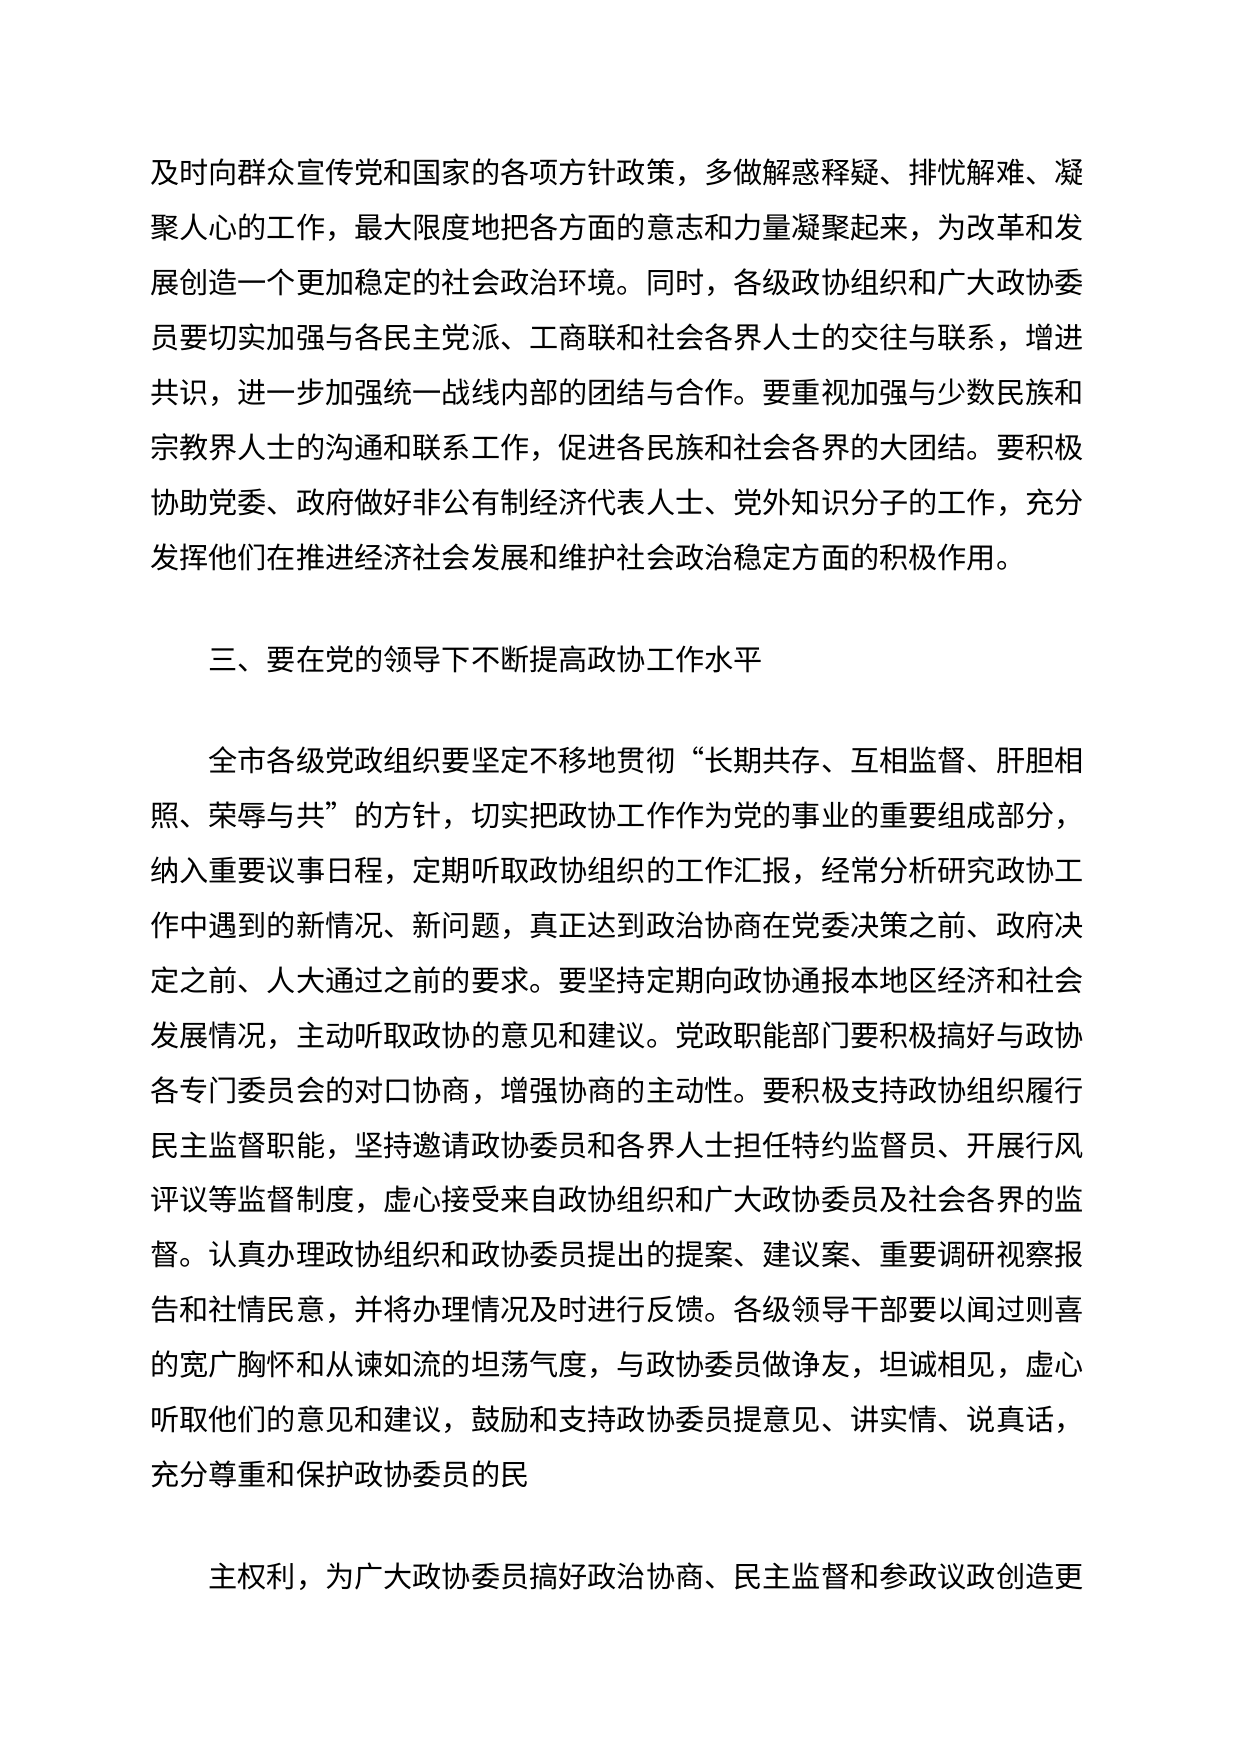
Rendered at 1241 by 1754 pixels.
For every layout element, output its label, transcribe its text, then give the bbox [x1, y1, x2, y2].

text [150, 150, 1090, 577]
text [150, 1553, 1090, 1596]
text 全市各级党政组织要坚定不移地贯彻“长期共存、互相监督、肝胆相照、荣辱与共”的方针，切实把政协工作作为党的事业的重要组成部分，纳入重要议事日程，定期听取政协组织的工作汇报，经常分析研究政协工作中遇到的新情况、新问题，真正达到政治协商在党委决策之前、政府决定之前、人大通过之前的要求。要坚持定期向政协通报本地区经济和社会发展情况，主动听取政协的意见和建议。党政职能部门要积极搞好与政协各专门委员会的对口协商，增强协商的主动性。要积极支持政协组织履行民主监督职能，坚持邀请政协委员和各界人士担任特约监督员、开展行风评议等监督制度，虚心接受来自政协组织和广大政协委员及社会各界的监督。认真办理政协组织和政协委员提出的提案、建议案、重要调研视察报告和社情民意，并将办理情况及时进行反馈。各级领导干部要以闻过则喜的宽广胸怀和从谏如流的坦荡气度，与政协委员做诤友，坦诚相见，虚心听取他们的意见和建议，鼓励和支持政协委员提意见、讲实情、说真话，充分尊重和保护政协委员的民 [150, 738, 1090, 1494]
text 三、要在党的领导下不断提高政协工作水平 [150, 636, 1090, 678]
